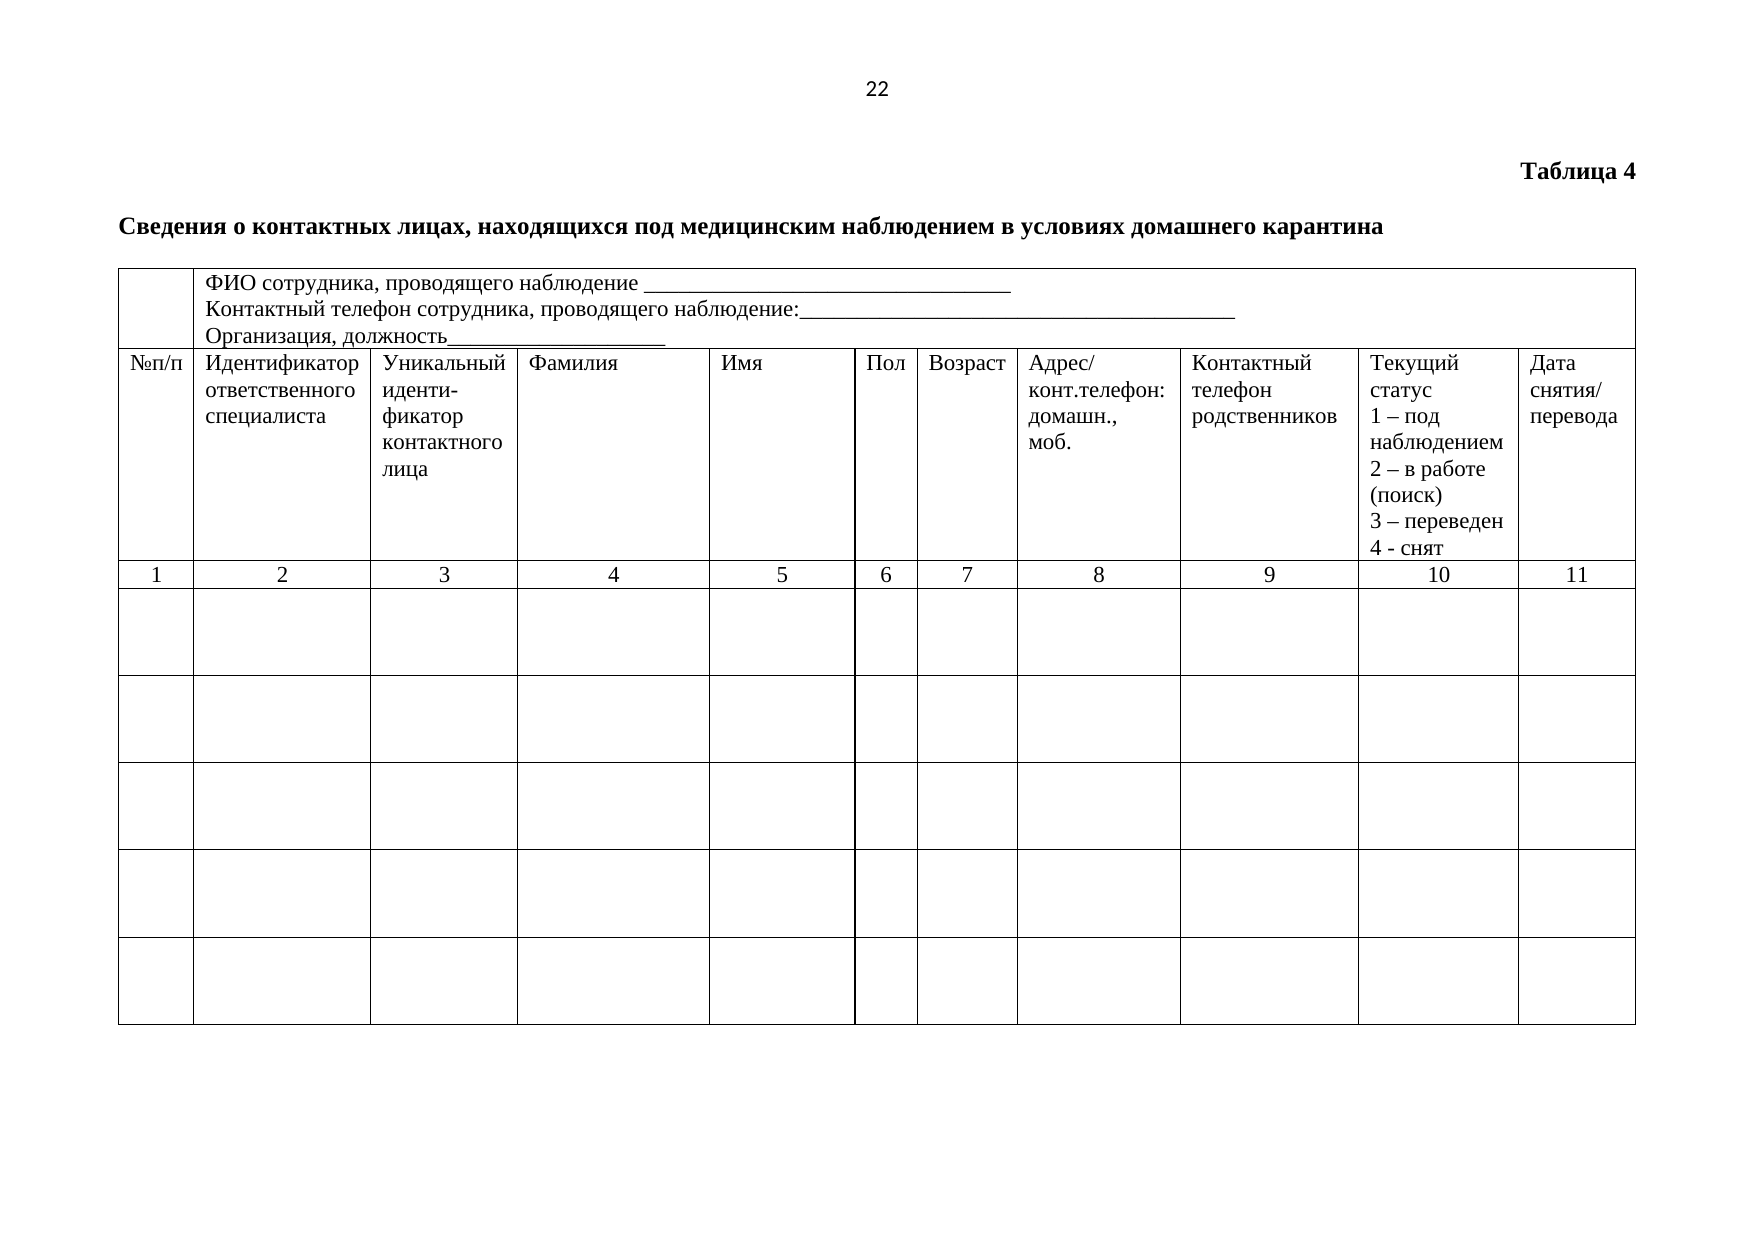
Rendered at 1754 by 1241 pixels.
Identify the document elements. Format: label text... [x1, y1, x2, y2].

table_cell [710, 938, 854, 1024]
table_cell [371, 676, 517, 762]
table_cell [1018, 676, 1180, 762]
table_cell [710, 676, 854, 762]
table_cell 5 [710, 561, 854, 587]
table_cell [371, 850, 517, 937]
table_cell [1359, 938, 1518, 1024]
table_cell [371, 938, 517, 1024]
table_cell [518, 763, 709, 849]
table_cell [918, 589, 1017, 675]
table_cell [1359, 676, 1518, 762]
table_cell [194, 850, 370, 937]
table_cell [371, 589, 517, 675]
table_cell [194, 938, 370, 1024]
table_cell Имя [710, 349, 854, 560]
table_cell [1018, 763, 1180, 849]
table_cell [194, 763, 370, 849]
table_cell [1519, 676, 1635, 762]
table_cell [918, 676, 1017, 762]
text Таблица 4 [118, 156, 1636, 185]
table_cell [194, 589, 370, 675]
table_cell [1519, 850, 1635, 937]
table_cell [518, 676, 709, 762]
table_cell 2 [194, 561, 370, 587]
table_cell [1519, 589, 1635, 675]
table_cell [856, 938, 917, 1024]
table_cell [1018, 850, 1180, 937]
table_cell [856, 676, 917, 762]
table_cell [1181, 589, 1358, 675]
table_cell Адрес/ конт.телефон: домашн., моб. [1018, 349, 1180, 560]
table_cell Фамилия [518, 349, 709, 560]
table_cell 8 [1018, 561, 1180, 587]
table_cell Уникальный иденти-фикатор контактного лица [371, 349, 517, 560]
table_cell [194, 676, 370, 762]
table_cell [119, 850, 193, 937]
table_cell [518, 938, 709, 1024]
table_cell [1359, 763, 1518, 849]
table_cell [119, 676, 193, 762]
table_cell [1359, 850, 1518, 937]
table_cell [710, 850, 854, 937]
table_cell [1519, 938, 1635, 1024]
table_cell 3 [371, 561, 517, 587]
table_cell [1018, 938, 1180, 1024]
table_cell [918, 850, 1017, 937]
table_cell Контактный телефон родственников [1181, 349, 1358, 560]
table_cell [918, 763, 1017, 849]
table_cell [1181, 676, 1358, 762]
table_cell [1018, 589, 1180, 675]
table_cell 11 [1519, 561, 1635, 587]
table_cell 9 [1181, 561, 1358, 587]
table_cell 6 [856, 561, 917, 587]
text Сведения о контактных лицах, находящихся под медицинским наблюдением в условиях домашнего карантина [118, 211, 1636, 240]
table_cell [856, 589, 917, 675]
table_cell [856, 850, 917, 937]
table_header ФИО сотрудника, проводящего наблюдение ________________________________ Контактный телефон сотрудника, проводящего наблюдение:______________________________________ Организация, должность___________________ [194, 269, 1635, 348]
table_cell [371, 763, 517, 849]
table_cell №п/п [119, 349, 193, 560]
table_cell [119, 589, 193, 675]
table_cell [710, 589, 854, 675]
table_cell 4 [518, 561, 709, 587]
table_cell 7 [918, 561, 1017, 587]
table_cell [1359, 589, 1518, 675]
table_cell Текущий статус 1 – под наблюдением 2 – в работе (поиск) 3 – переведен 4 - снят [1359, 349, 1518, 560]
table_cell [918, 938, 1017, 1024]
table_cell [1181, 938, 1358, 1024]
table_cell [856, 763, 917, 849]
table_cell Пол [856, 349, 917, 560]
table_cell [518, 589, 709, 675]
table_cell [1181, 850, 1358, 937]
table_cell [119, 938, 193, 1024]
table_cell [518, 850, 709, 937]
table_cell Возраст [918, 349, 1017, 560]
table_cell [1181, 763, 1358, 849]
table_header [119, 269, 193, 348]
table_cell [710, 763, 854, 849]
table_cell Дата снятия/ перевода [1519, 349, 1635, 560]
table_cell [1519, 763, 1635, 849]
table_cell Идентификатор ответственного специалиста [194, 349, 370, 560]
table_cell 1 [119, 561, 193, 587]
table_cell 10 [1359, 561, 1518, 587]
table_cell [119, 763, 193, 849]
